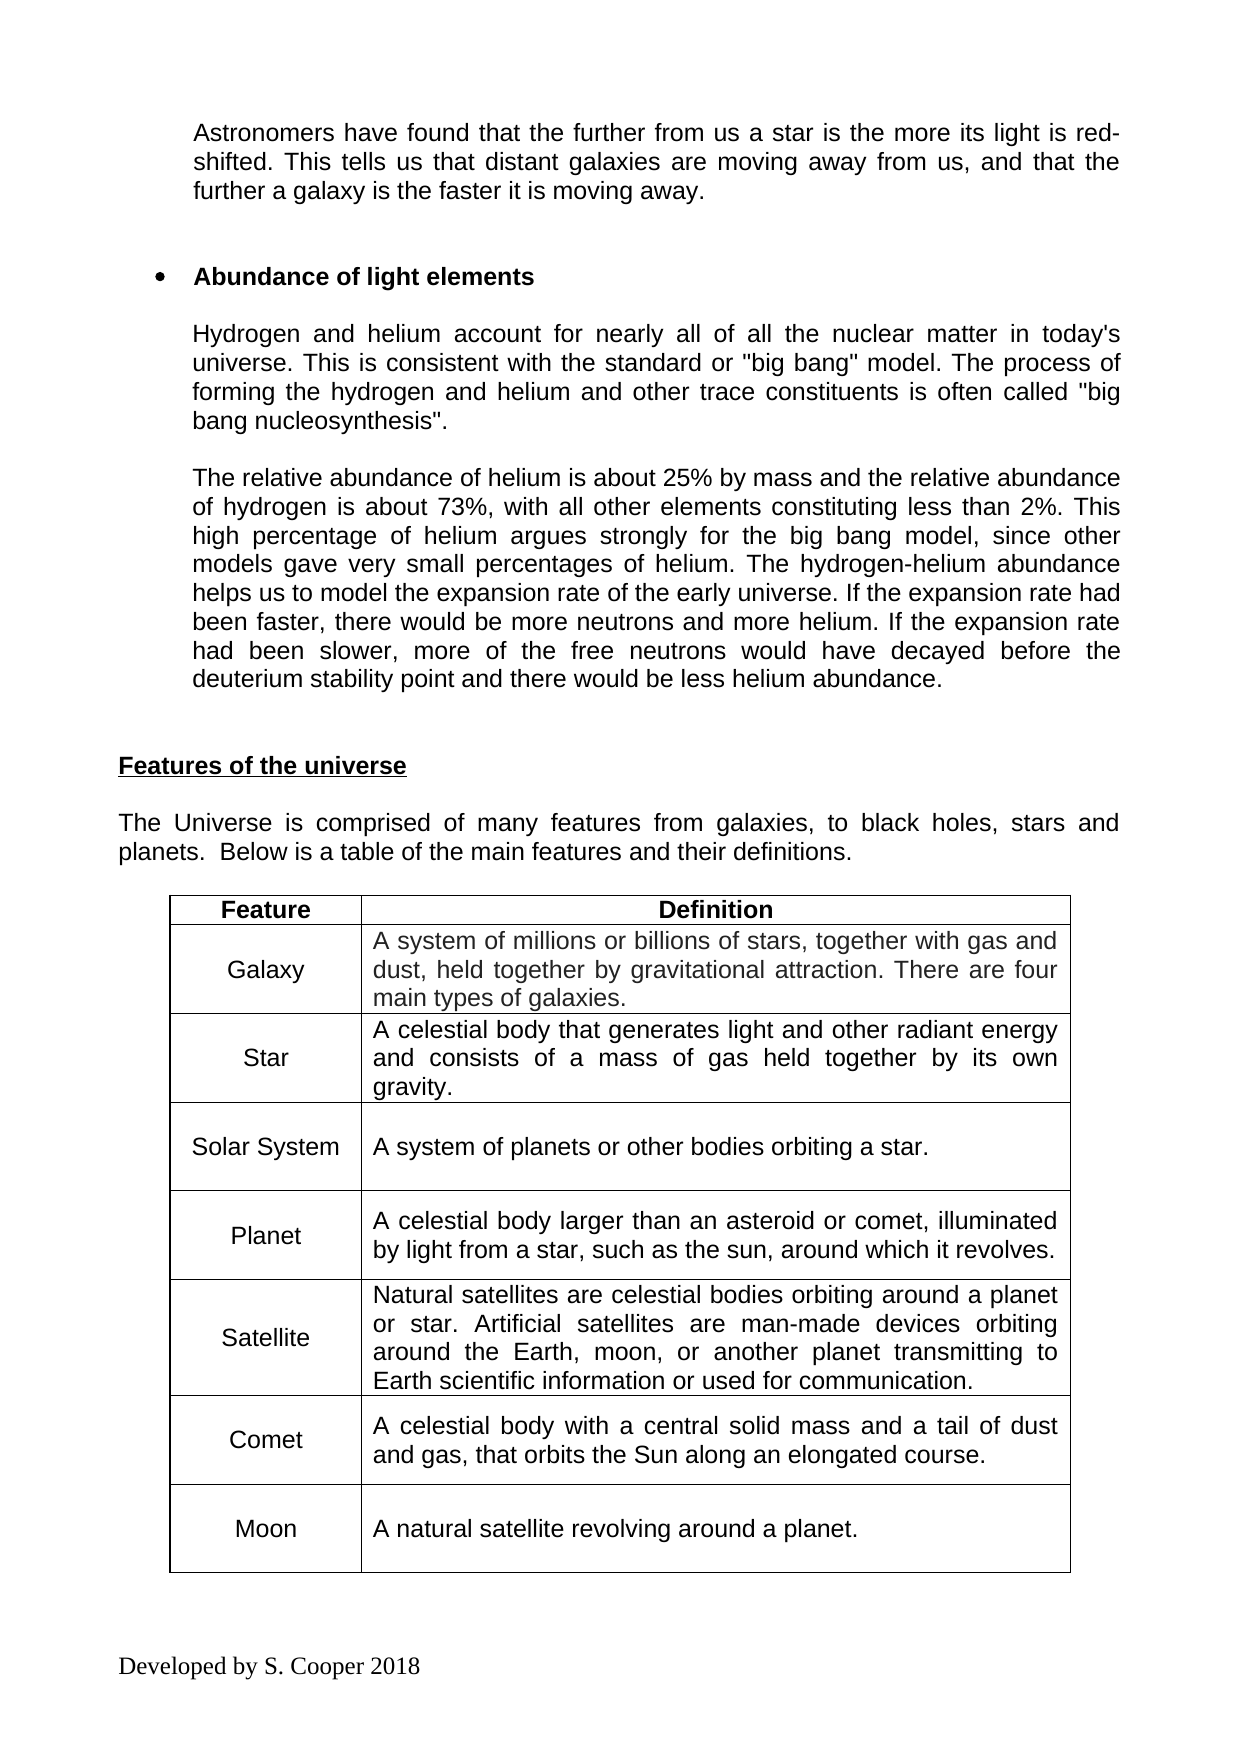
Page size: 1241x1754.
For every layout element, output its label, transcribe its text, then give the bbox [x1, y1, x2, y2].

table_cell Galaxy [171, 925, 361, 1013]
list Abundance of light elements [156, 262, 1122, 291]
table_cell Solar System [171, 1103, 361, 1190]
table_header Feature [171, 896, 361, 924]
text Hydrogen and helium account for nearly all of all the nuclear matter in today's universe. This is consistent with the standard or "big bang" model. The process of forming the hydrogen and helium and other trace constituents is often called "big bang nucleosynthesis". [192, 319, 1122, 434]
table_cell Comet [171, 1396, 361, 1483]
table_cell A natural satellite revolving around a planet. [362, 1485, 1070, 1572]
table_cell A celestial body with a central solid mass and a tail of dust and gas, that orbits the Sun along an elongated course. [362, 1396, 1070, 1483]
table_cell A system of planets or other bodies orbiting a star. [362, 1103, 1070, 1190]
table_header Definition [362, 896, 1070, 924]
table_cell A celestial body larger than an asteroid or comet, illuminated by light from a star, such as the sun, around which it revolves. [362, 1191, 1070, 1279]
table_cell Moon [171, 1485, 361, 1572]
table_cell A celestial body that generates light and other radiant energy and consists of a mass of gas held together by its own gravity. [362, 1014, 1070, 1102]
list Astronomers have found that the further from us a star is the more its light is red-shifted. This tells us that distant galaxies are moving away from us, and that the further a galaxy is the faster it is moving away. [193, 118, 1122, 204]
table_cell Planet [171, 1191, 361, 1279]
table_cell Satellite [171, 1280, 361, 1395]
table_cell Star [171, 1014, 361, 1102]
text Features of the universe [118, 751, 1122, 779]
table_cell A system of millions or billions of stars, together with gas and dust, held together by gravitational attraction. There are four main types of galaxies. [362, 925, 1070, 1013]
table_cell Natural satellites are celestial bodies orbiting around a planet or star. Artificial satellites are man-made devices orbiting around the Earth, moon, or another planet transmitting to Earth scientific information or used for communication. [362, 1280, 1070, 1395]
text The Universe is comprised of many features from galaxies, to black holes, stars and planets. Below is a table of the main features and their definitions. [118, 808, 1122, 866]
text The relative abundance of helium is about 25% by mass and the relative abundance of hydrogen is about 73%, with all other elements constituting less than 2%. This high percentage of helium argues strongly for the big bang model, since other models gave very small percentages of helium. The hydrogen-helium abundance helps us to model the expansion rate of the early universe. If the expansion rate had been faster, there would be more neutrons and more helium. If the expansion rate had been slower, more of the free neutrons would have decayed before the deuterium stability point and there would be less helium abundance. [192, 463, 1122, 693]
